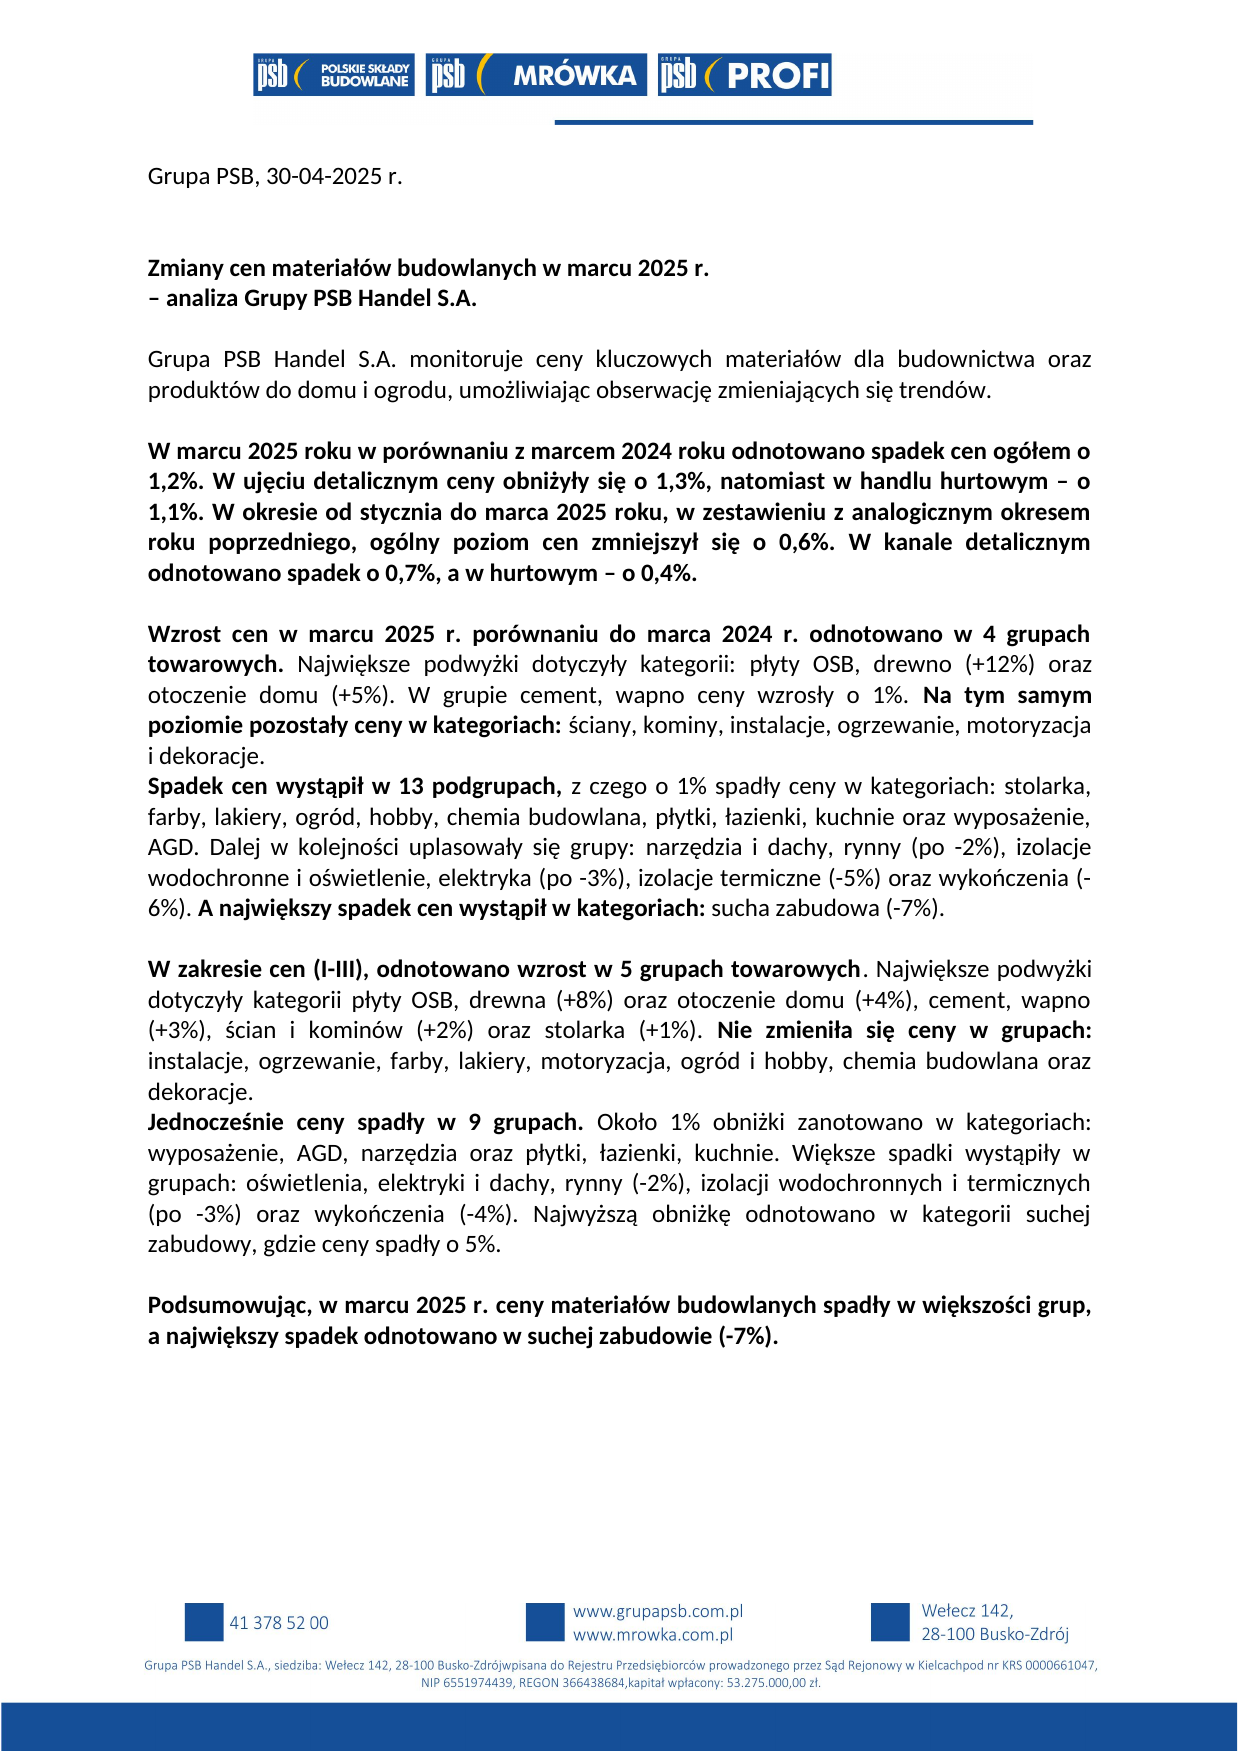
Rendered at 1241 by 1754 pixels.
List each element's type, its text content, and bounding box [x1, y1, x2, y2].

text Zmiany cen materiałów budowlanych w marcu 2025 r. [148, 252, 1092, 282]
text W zakresie cen (I-III), odnotowano wzrost w 5 grupach towarowych. Największe podwyżki dotyczyły kategorii płyty OSB, drewna (+8%) oraz otoczenie domu (+4%), cement, wapno (+3%), ścian i kominów (+2%) oraz stolarka (+1%). Nie zmieniła się ceny w grupach: instalacje, ogrzewanie, farby, lakiery, motoryzacja, ogród i hobby, chemia budowlana oraz dekoracje. [148, 954, 1092, 1106]
text W marcu 2025 roku w porównaniu z marcem 2024 roku odnotowano spadek cen ogółem o 1,2%. W ujęciu detalicznym ceny obniżyły się o 1,3%, natomiast w handlu hurtowym – o 1,1%. W okresie od stycznia do marca 2025 roku, w zestawieniu z analogicznym okresem roku poprzedniego, ogólny poziom cen zmniejszył się o 0,6%. W kanale detalicznym odnotowano spadek o 0,7%, a w hurtowym – o 0,4%. [148, 435, 1092, 587]
text Grupa PSB Handel S.A. monitoruje ceny kluczowych materiałów dla budownictwa oraz produktów do domu i ogrodu, umożliwiając obserwację zmieniających się trendów. [148, 343, 1092, 404]
picture [0, 1603, 1236, 1750]
picture [253, 53, 1034, 125]
text Jednocześnie ceny spadły w 9 grupach. Około 1% obniżki zanotowano w kategoriach: wyposażenie, AGD, narzędzia oraz płytki, łazienki, kuchnie. Większe spadki wystąpiły w grupach: oświetlenia, elektryki i dachy, rynny (-2%), izolacji wodochronnych i termicznych (po -3%) oraz wykończenia (-4%). Najwyższą obniżkę odnotowano w kategorii suchej zabudowy, gdzie ceny spadły o 5%. [148, 1106, 1092, 1259]
text Podsumowując, w marcu 2025 r. ceny materiałów budowlanych spadły w większości grup, a największy spadek odnotowano w suchej zabudowie (-7%). [148, 1289, 1092, 1350]
text Spadek cen wystąpił w 13 podgrupach, z czego o 1% spadły ceny w kategoriach: stolarka, farby, lakiery, ogród, hobby, chemia budowlana, płytki, łazienki, kuchnie oraz wyposażenie, AGD. Dalej w kolejności uplasowały się grupy: narzędzia i dachy, rynny (po -2%), izolacje wodochronne i oświetlenie, elektryka (po -3%), izolacje termiczne (-5%) oraz wykończenia (-6%). A największy spadek cen wystąpił w kategoriach: sucha zabudowa (-7%). [148, 771, 1092, 923]
text – analiza Grupy PSB Handel S.A. [148, 282, 1092, 313]
text Wzrost cen w marcu 2025 r. porównaniu do marca 2024 r. odnotowano w 4 grupach towarowych. Największe podwyżki dotyczyły kategorii: płyty OSB, drewno (+12%) oraz otoczenie domu (+5%). W grupie cement, wapno ceny wzrosły o 1%. Na tym samym poziomie pozostały ceny w kategoriach: ściany, kominy, instalacje, ogrzewanie, motoryzacja i dekoracje. [148, 618, 1092, 771]
text Grupa PSB, 30-04-2025 r. [148, 160, 1092, 191]
